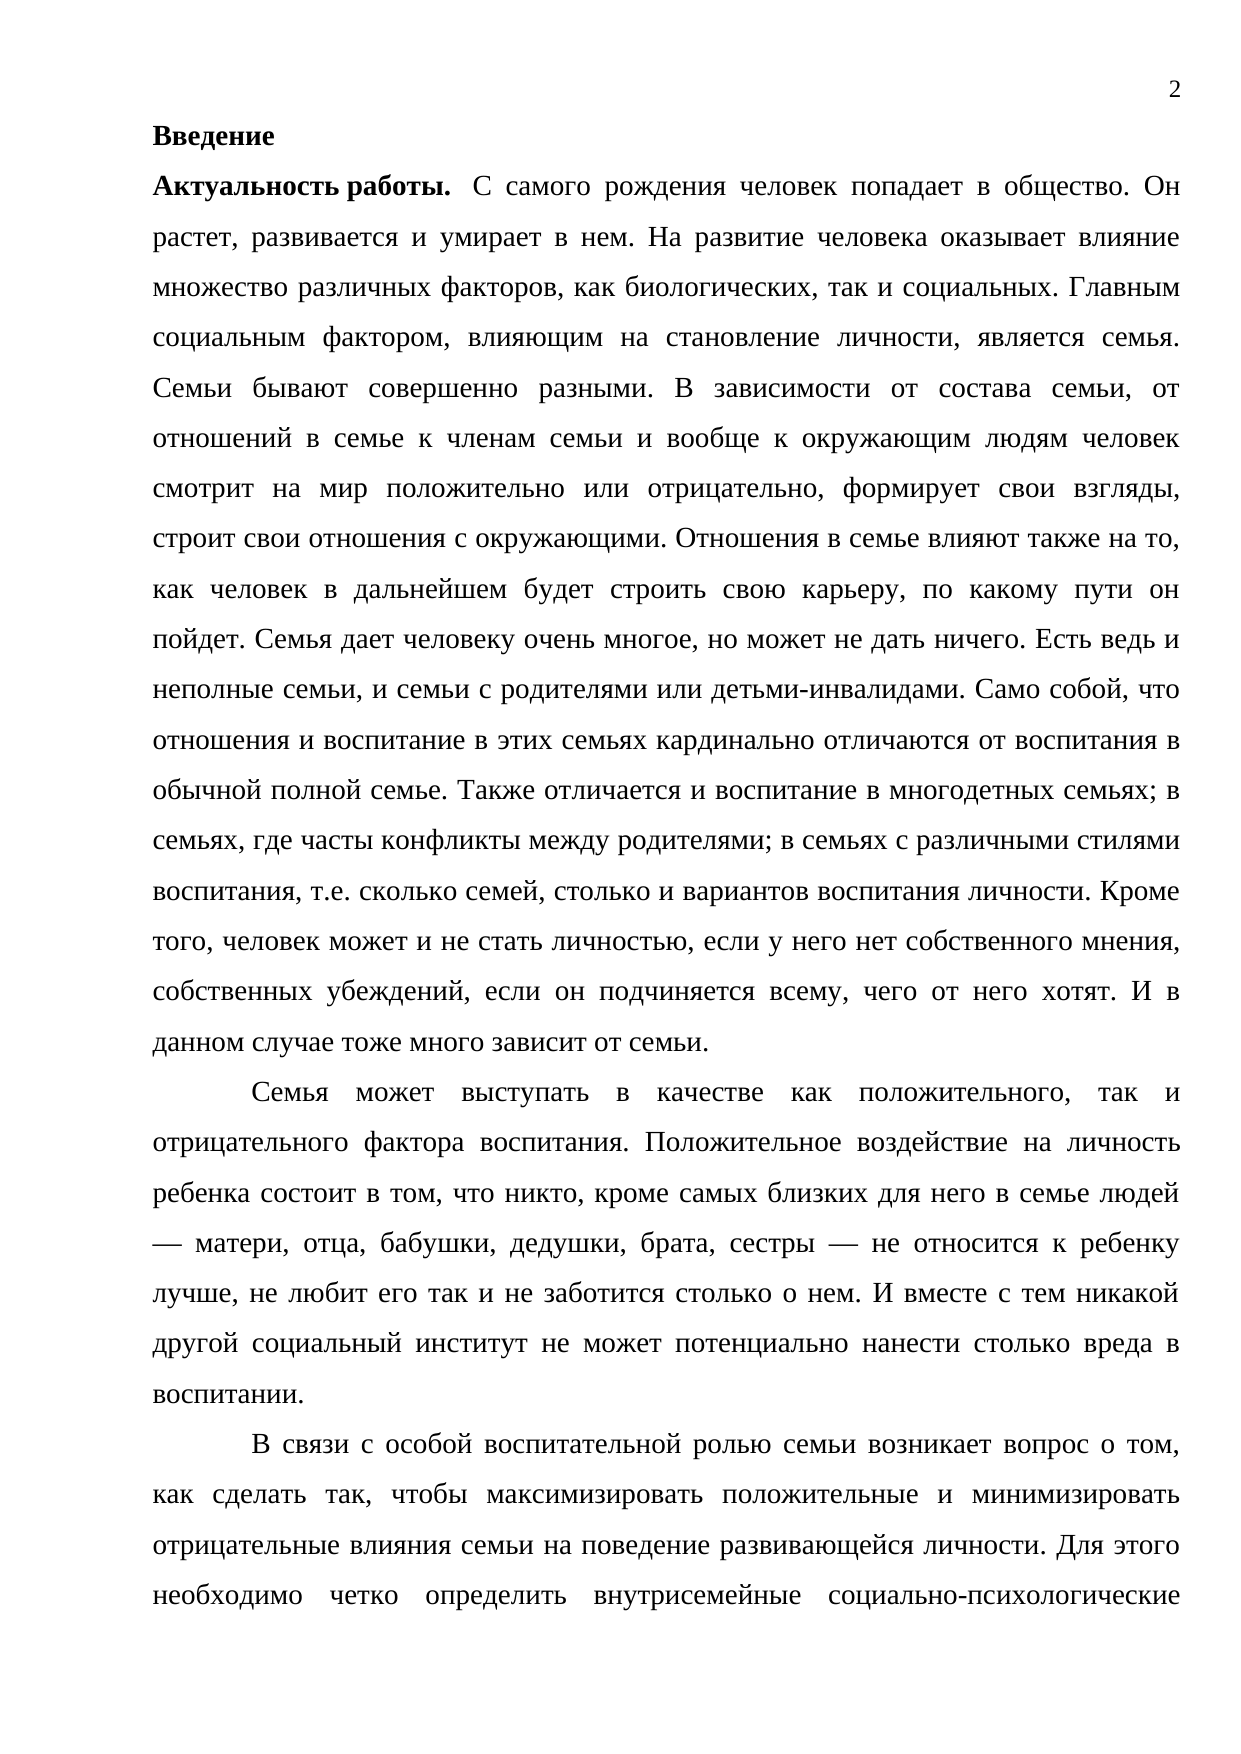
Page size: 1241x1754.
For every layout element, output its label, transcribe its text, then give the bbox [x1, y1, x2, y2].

text Введение [152, 118, 1181, 152]
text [152, 1426, 1181, 1611]
text Семья может выступать в качестве как положительного, так и отрицательного фактора воспитания. Положительное воздействие на личность ребенка состоит в том, что никто, кроме самых близких для него в семье людей — матери, отца, бабушки, дедушки, брата, сестры — не относится к ребенку лучше, не любит его так и не заботится столько о нем. И вместе с тем никакой другой социальный институт не может потенциально нанести столько вреда в воспитании. [152, 1074, 1181, 1409]
text Актуальность работы. С самого рождения человек попадает в общество. Он растет, развивается и умирает в нем. На развитие человека оказывает влияние множество различных факторов, как биологических, так и социальных. Главным социальным фактором, влияющим на становление личности, является семья. Семьи бывают совершенно разными. В зависимости от состава семьи, от отношений в семье к членам семьи и вообще к окружающим людям человек смотрит на мир положительно или отрицательно, формирует свои взгляды, строит свои отношения с окружающими. Отношения в семье влияют также на то, как человек в дальнейшем будет строить свою карьеру, по какому пути он пойдет. Семья дает человеку очень многое, но может не дать ничего. Есть ведь и неполные семьи, и семьи с родителями или детьми-инвалидами. Само собой, что отношения и воспитание в этих семьях кардинально отличаются от воспитания в обычной полной семье. Также отличается и воспитание в многодетных семьях; в семьях, где часты конфликты между родителями; в семьях с различными стилями воспитания, т.е. сколько семей, столько и вариантов воспитания личности. Кроме того, человек может и не стать личностью, если у него нет собственного мнения, собственных убеждений, если он подчиняется всему, чего от него хотят. И в данном случае тоже много зависит от семьи. [152, 168, 1181, 1057]
